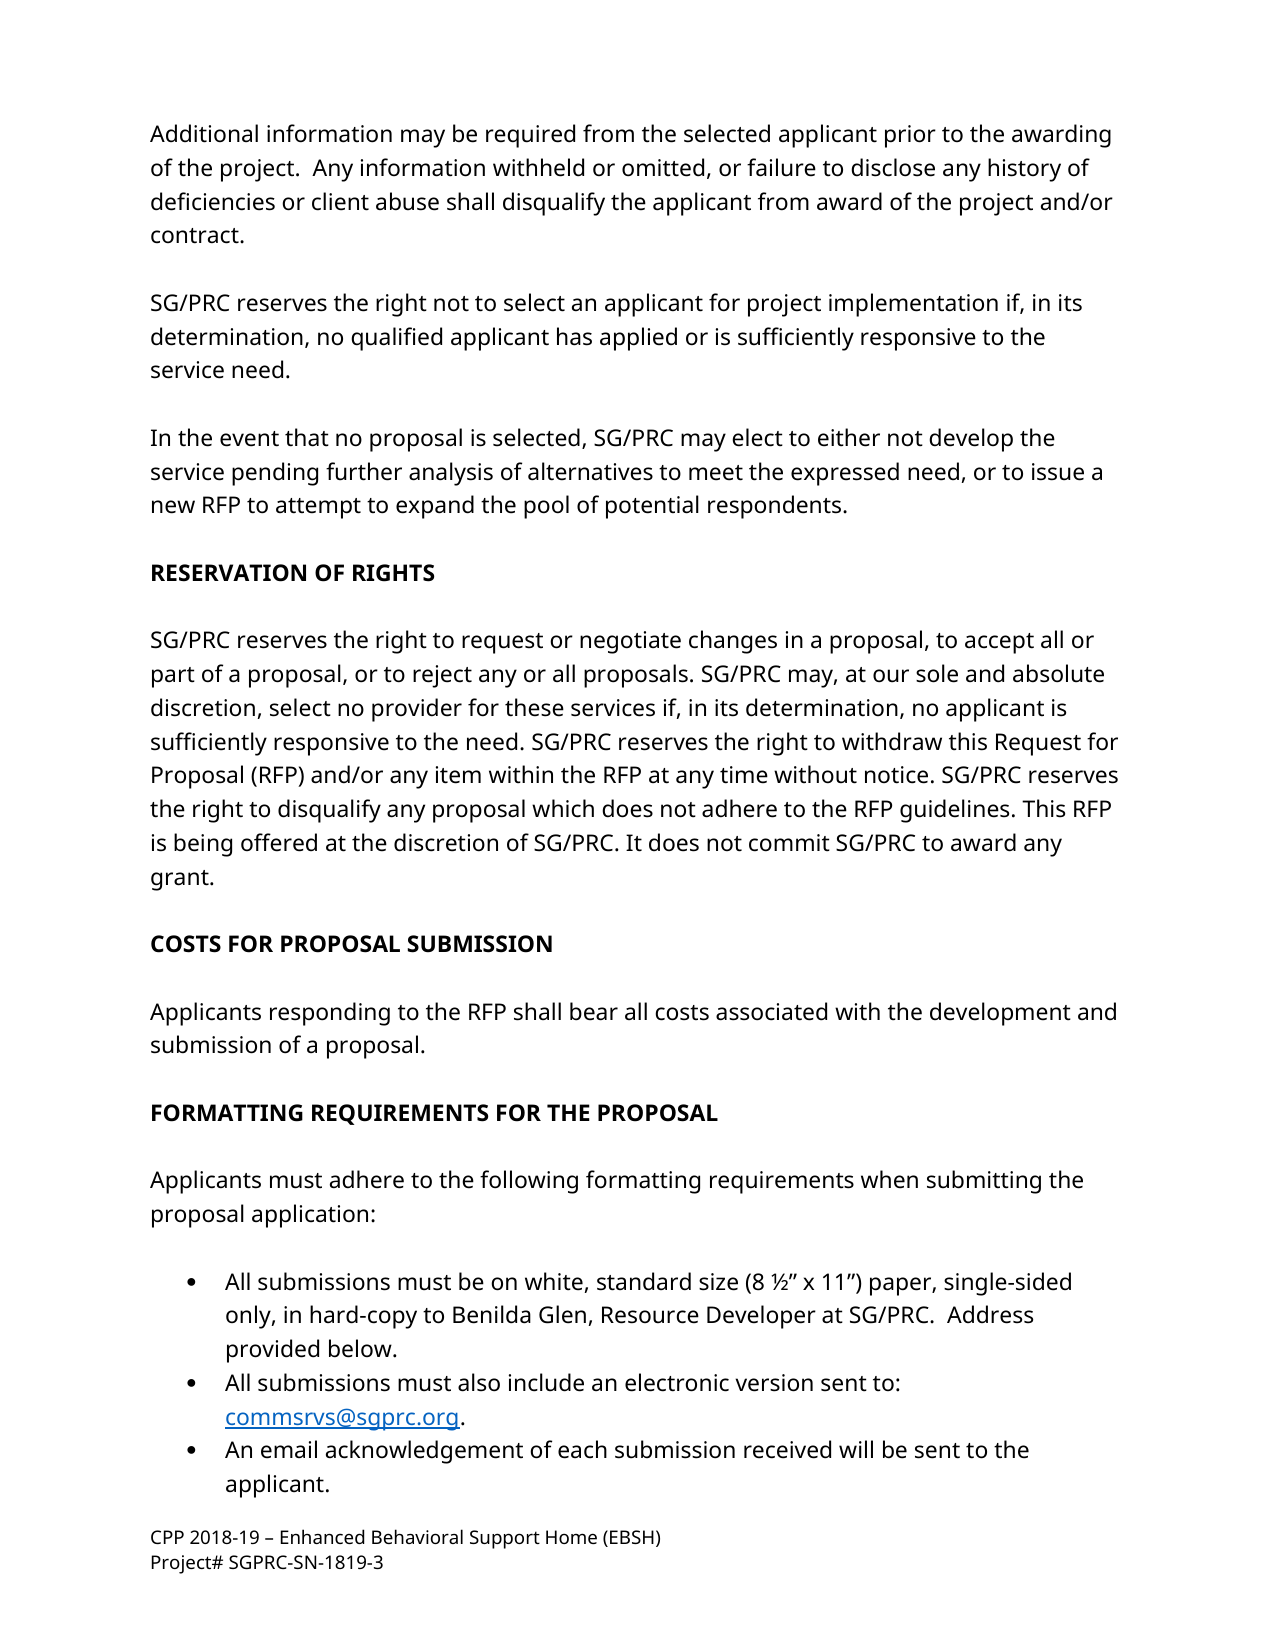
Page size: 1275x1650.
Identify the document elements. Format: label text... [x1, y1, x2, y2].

list An email acknowledgement of each submission received will be sent to the applicant. [187, 1434, 1125, 1499]
text Applicants must adhere to the following formatting requirements when submitting the proposal application: [150, 1164, 1125, 1229]
list All submissions must be on white, standard size (8 ½” x 11”) paper, single-sided only, in hard-copy to Benilda Glen, Resource Developer at SG/PRC. Address provided below. [187, 1266, 1125, 1364]
text SG/PRC reserves the right to request or negotiate changes in a proposal, to accept all or part of a proposal, or to reject any or all proposals. SG/PRC may, at our sole and absolute discretion, select no provider for these services if, in its determination, no applicant is sufficiently responsive to the need. SG/PRC reserves the right to withdraw this Request for Proposal (RFP) and/or any item within the RFP at any time without notice. SG/PRC reserves the right to disqualify any proposal which does not adhere to the RFP guidelines. This RFP is being offered at the discretion of SG/PRC. It does not commit SG/PRC to award any grant. [150, 624, 1125, 892]
text In the event that no proposal is selected, SG/PRC may elect to either not develop the service pending further analysis of alternatives to meet the expressed need, or to issue a new RFP to attempt to expand the pool of potential respondents. [150, 422, 1125, 521]
text Additional information may be required from the selected applicant prior to the awarding of the project. Any information withheld or omitted, or failure to disclose any history of deficiencies or client abuse shall disqualify the applicant from award of the project and/or contract. [150, 118, 1125, 251]
text FORMATTING REQUIREMENTS FOR THE PROPOSAL [150, 1097, 1125, 1128]
text RESERVATION OF RIGHTS [150, 557, 1125, 588]
list All submissions must also include an electronic version sent to: commsrvs@sgprc.org. [187, 1367, 1125, 1432]
text SG/PRC reserves the right not to select an applicant for project implementation if, in its determination, no qualified applicant has applied or is sufficiently responsive to the service need. [150, 287, 1125, 386]
text COSTS FOR PROPOSAL SUBMISSION [150, 928, 1125, 959]
text Applicants responding to the RFP shall bear all costs associated with the development and submission of a proposal. [150, 996, 1125, 1061]
